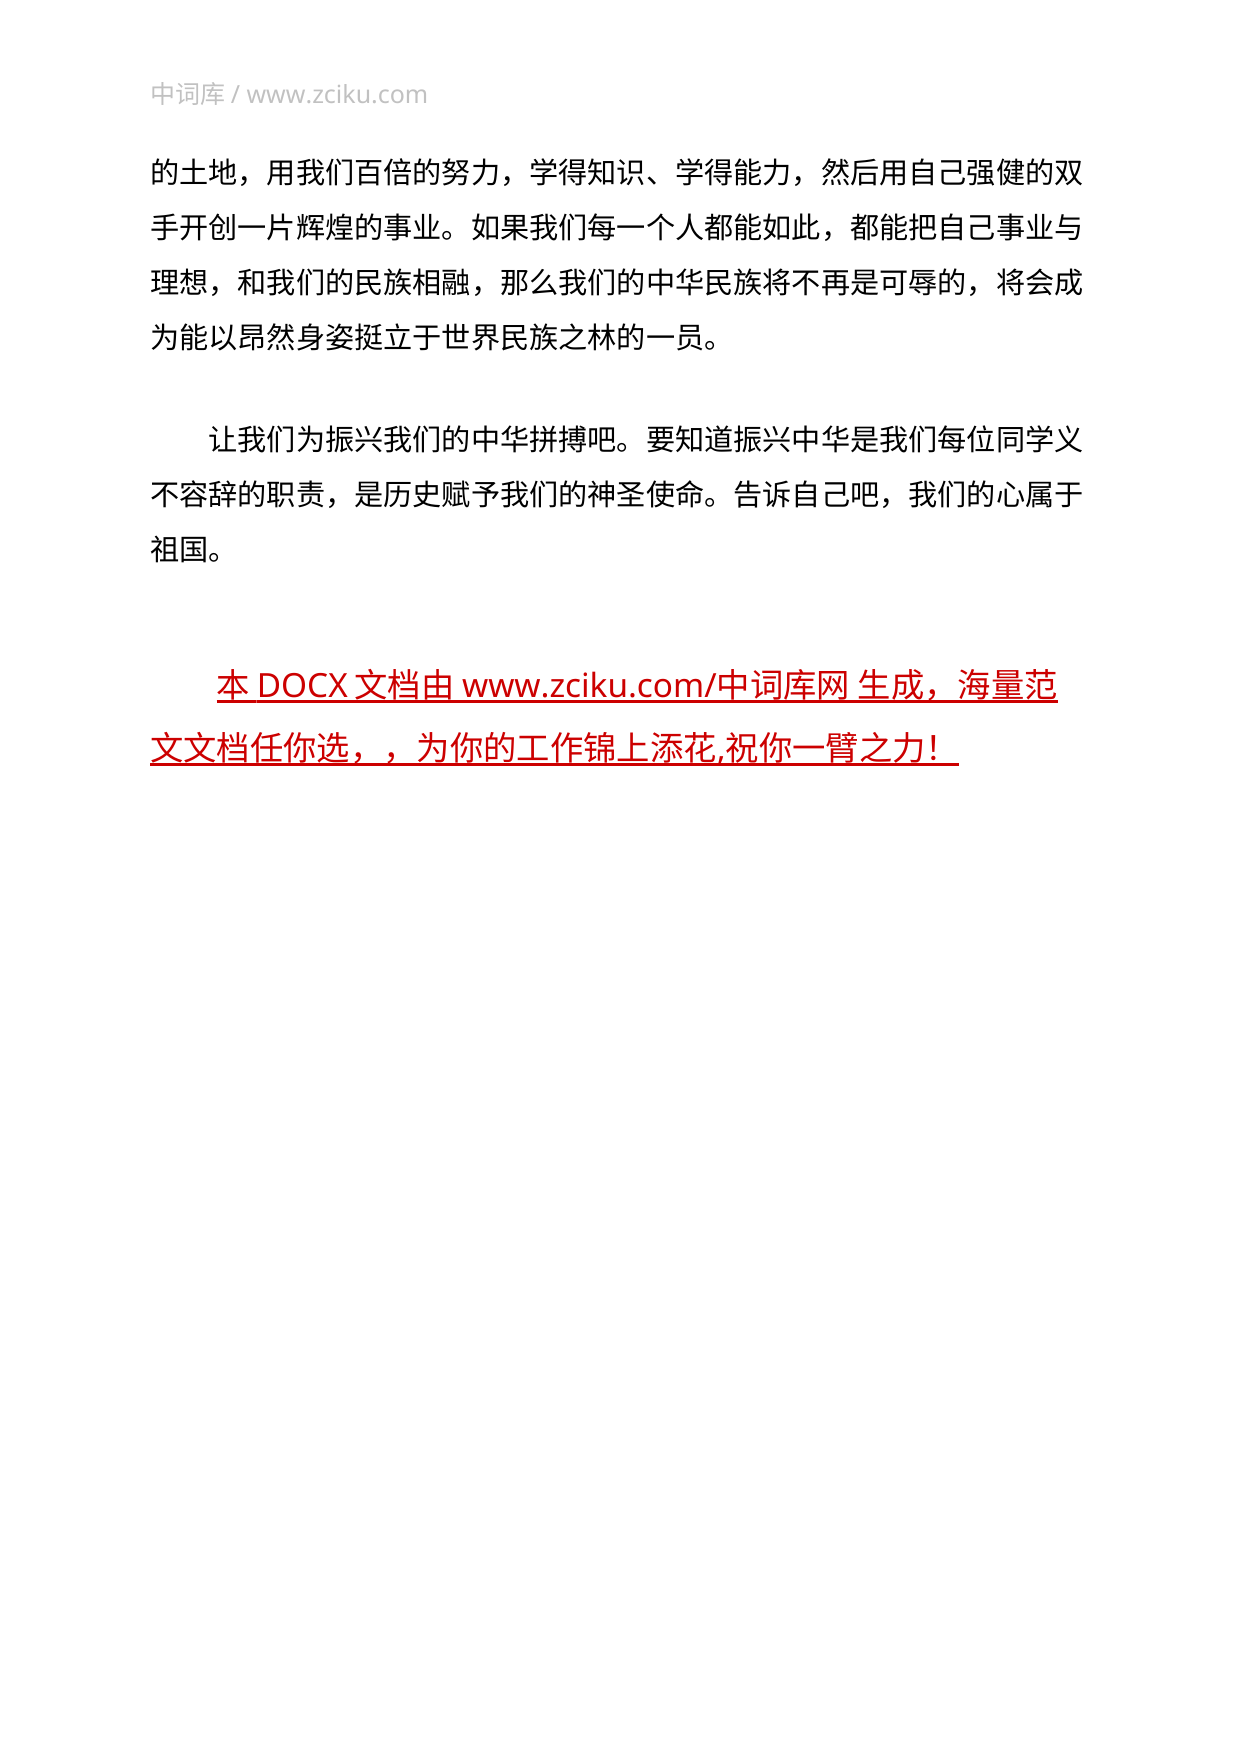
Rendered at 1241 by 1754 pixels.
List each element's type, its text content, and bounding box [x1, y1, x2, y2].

text 本DOCX文档由 www.zciku.com/中词库网 生成，海量范文文档任你选，，为你的工作锦上添花,祝你一臂之力！ [150, 659, 1090, 771]
text 让我们为振兴我们的中华拼搏吧。要知道振兴中华是我们每位同学义不容辞的职责，是历史赋予我们的神圣使命。告诉自己吧，我们的心属于祖国。 [150, 416, 1090, 568]
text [150, 150, 1090, 357]
